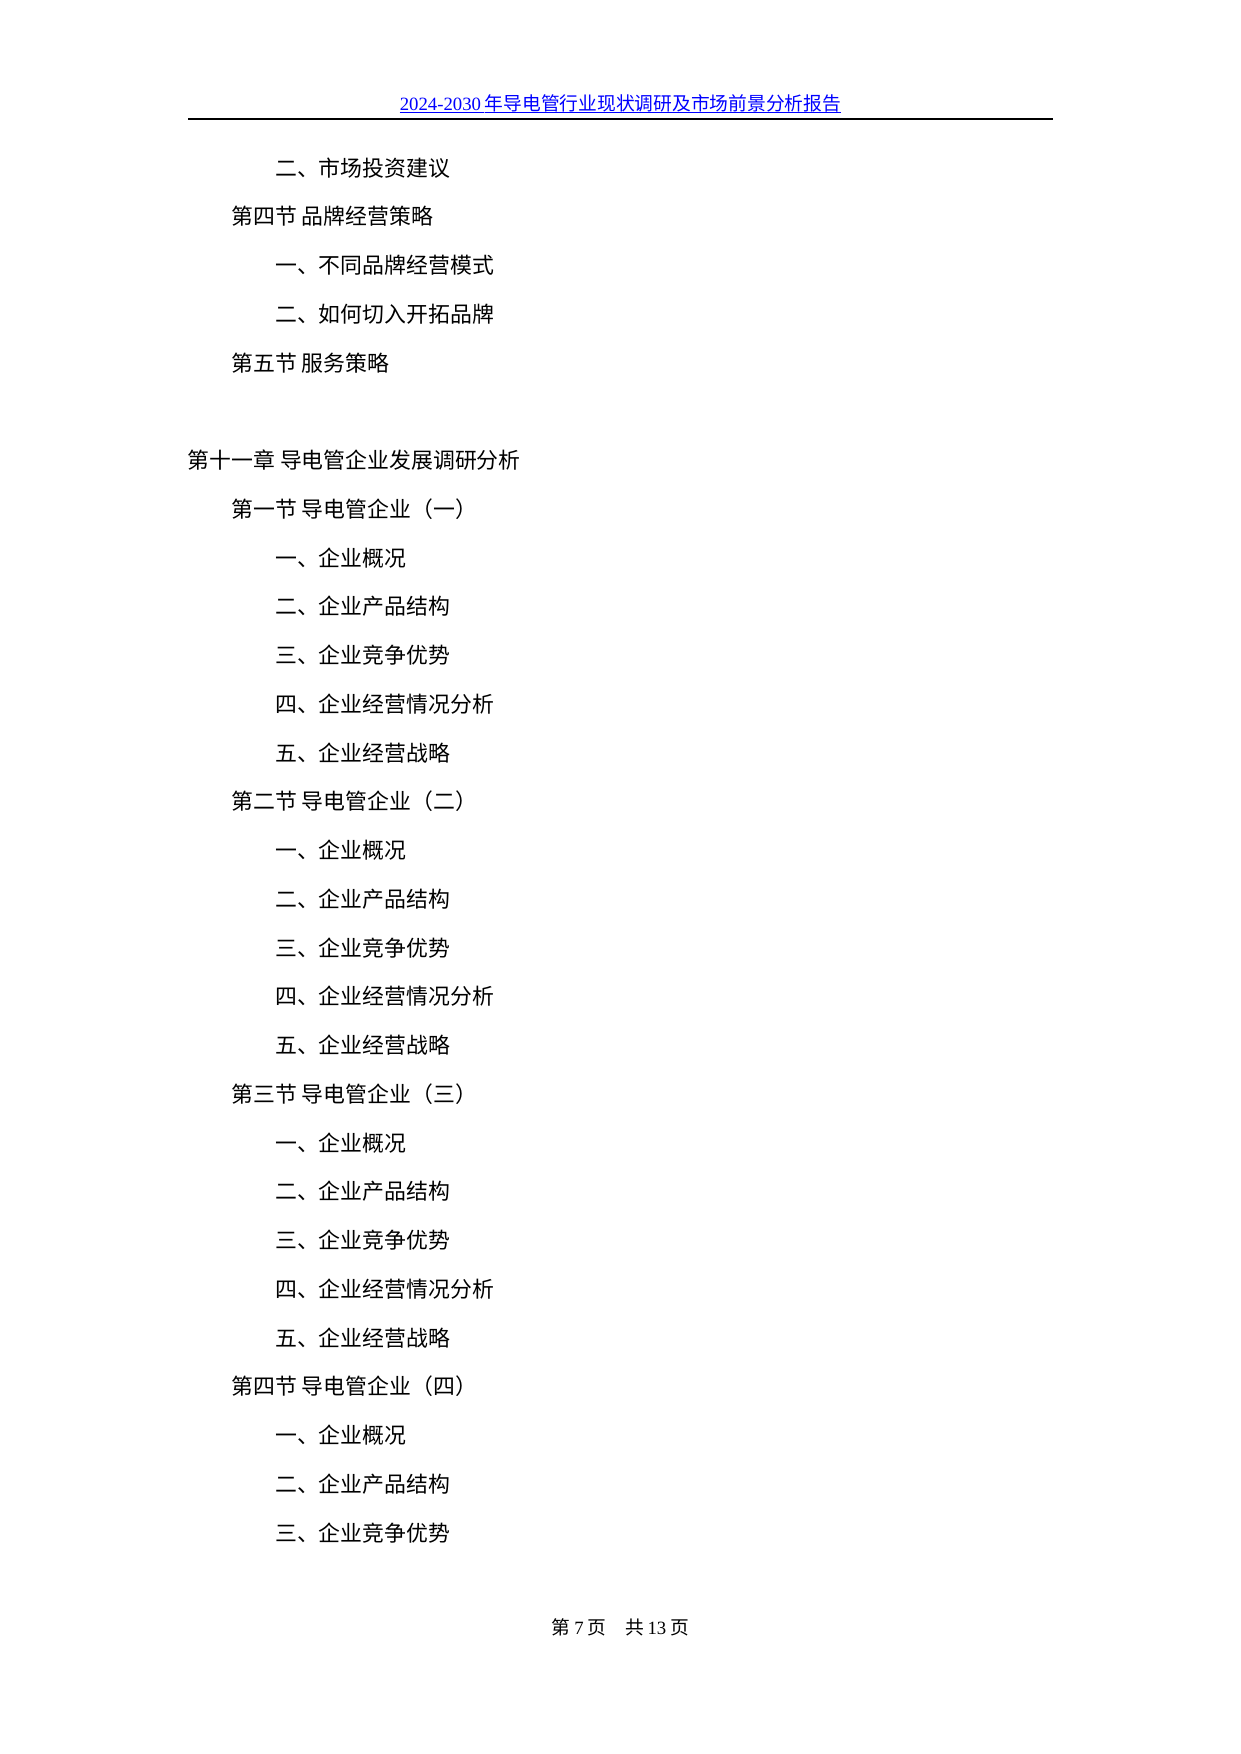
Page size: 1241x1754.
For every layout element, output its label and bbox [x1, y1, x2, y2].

text [187, 150, 1053, 1548]
